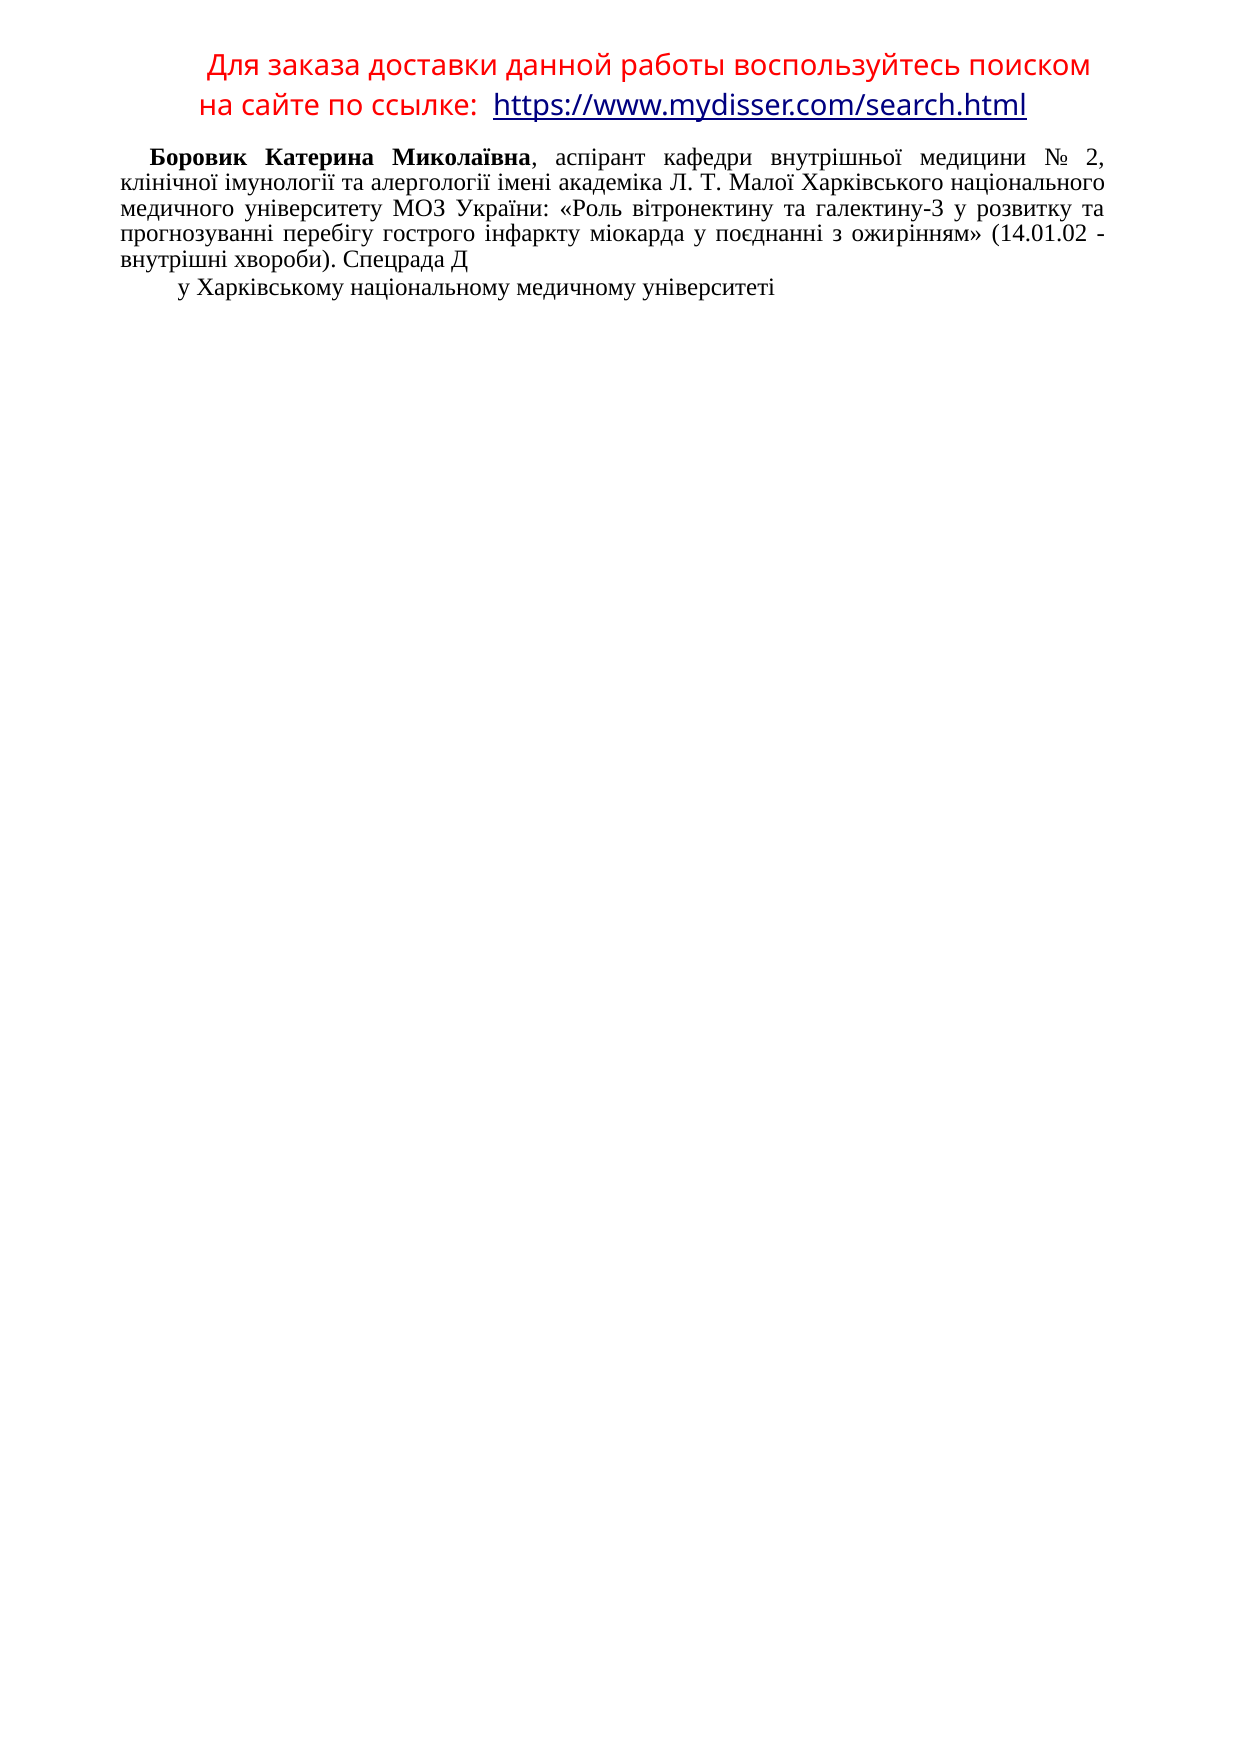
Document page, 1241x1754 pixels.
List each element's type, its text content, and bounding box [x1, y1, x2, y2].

text у Харківському національному медичному університеті [118, 272, 1107, 301]
text Боровик Катерина Миколаївна, аспірант кафедри внутрішньої медицини № 2, клінічної імунології та алергології імені академіка Л. Т. Малої Харківського національного медичного університету МОЗ України: «Роль вітронектину та галектину-3 у розвитку та прогнозуванні перебігу гострого інфаркту міокарда у поєднанні з ожирінням» (14.01.02 - внутрішні хвороби). Спецрада Д [120, 144, 1105, 272]
